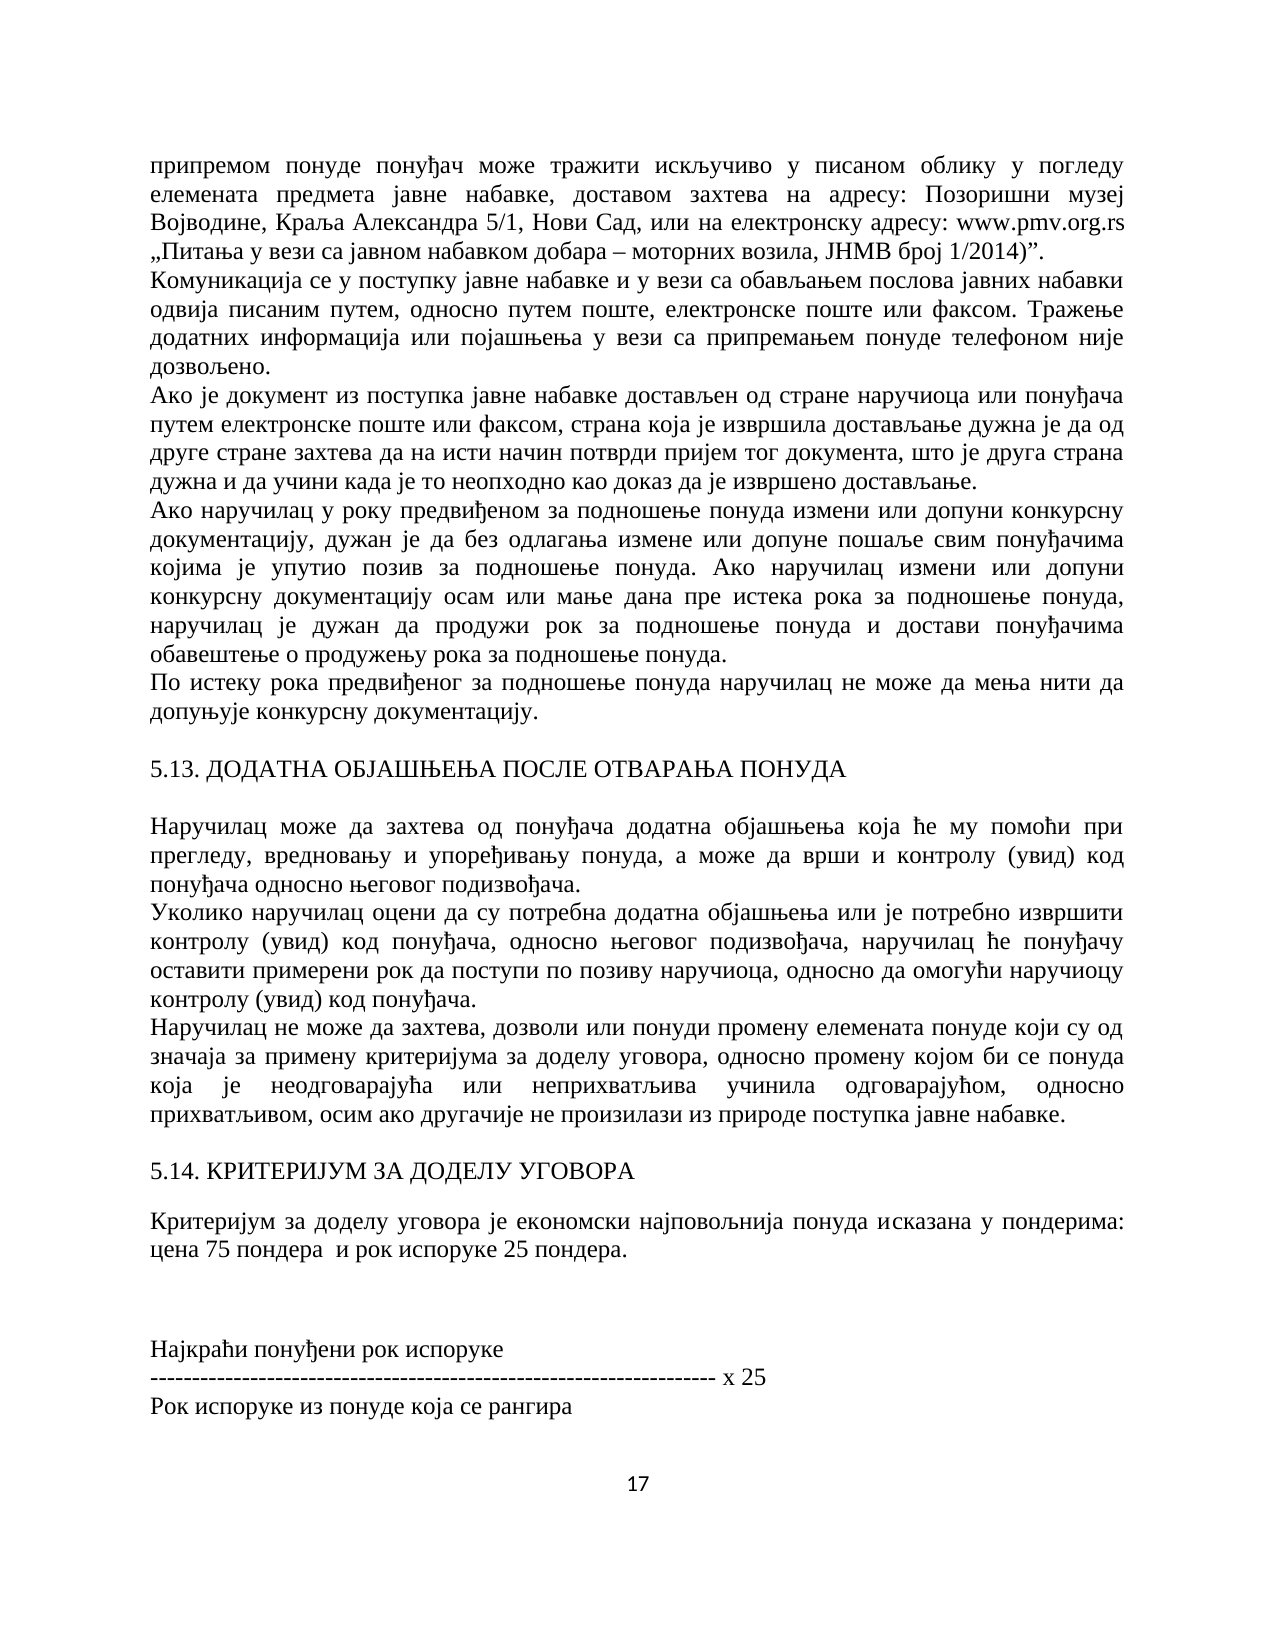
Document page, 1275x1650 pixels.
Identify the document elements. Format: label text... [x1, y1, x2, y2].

text Критеријум за доделу уговора је економски најповољнија понуда исказана у пондерима: цена 75 пондера и рок испоруке 25 пондера. [150, 1206, 1125, 1263]
text -------------------------------------------------------------------- х 25 [150, 1362, 1125, 1391]
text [150, 150, 1125, 265]
text Ако наручилац у року предвиђеном за подношење понуда измени или допуни конкурсну документацију, дужан је да без одлагања измене или допуне пошаље свим понуђачима којима је упутио позив за подношење понуда. Ако наручилац измени или допуни конкурсну документацију осам или мање дана пре истека рока за подношење понуда, наручилац је дужан да продужи рок за подношење понуда и достави понуђачима обавештење о продужењу рока за подношење понуда. [150, 495, 1125, 667]
text Уколико наручилац оцени да су потребна додатна објашњења или је потребно извршити контролу (увид) код понуђача, односно његовог подизвођача, наручилац ће понуђачу оставити примерени рок да поступи по позиву наручиоца, односно да омогући наручиоцу контролу (увид) код понуђача. [150, 897, 1125, 1012]
text Комуникација се у поступку јавне набавке и у вези са обављањем послова јавних набавки одвија писаним путем, односно путем поште, електронске поште или факсом. Тражење додатних информација или појашњења у вези са припремањем понуде телефоном није дозвољено. [150, 265, 1125, 380]
text Наручилац може да захтева од понуђача додатна објашњења која ће му помоћи при прегледу, вредновању и упоређивању понуда, а може да врши и контролу (увид) код понуђача односно његовог подизвођача. [150, 811, 1125, 897]
text По истеку рока предвиђеног за подношење понуда наручилац не може да мења нити да допуњује конкурсну документацију. [150, 667, 1125, 725]
text Ако је документ из поступка јавне набавке достављен од стране наручиоца или понуђача путем електронске поште или факсом, страна која је извршила достављање дужна је да од друге стране захтева да на исти начин потврди пријем тог документа, што је друга страна дужна и да учини када је то неопходно као доказ да је извршено достављање. [150, 380, 1125, 495]
text 5.13. ДОДАТНА ОБЈАШЊЕЊА ПОСЛЕ ОТВАРАЊА ПОНУДА [150, 754, 1125, 782]
text Рок испоруке из понуде која се рангира [150, 1391, 1125, 1420]
text 5.14. КРИТЕРИЈУМ ЗА ДОДЕЛУ УГОВОРА [150, 1156, 1275, 1185]
text Најкраћи понуђени рок испоруке [150, 1334, 1125, 1362]
text Наручилац не може да захтева, дозволи или понуди промену елемената понуде који су од значаја за примену критеријума за доделу уговора, односно промену којом би се понуда која je неодговарајућа или неприхватљива учинила одговарајућом, односно прихватљивом, осим ако другачије не произилази из природе поступка јавне набавке. [150, 1012, 1125, 1127]
